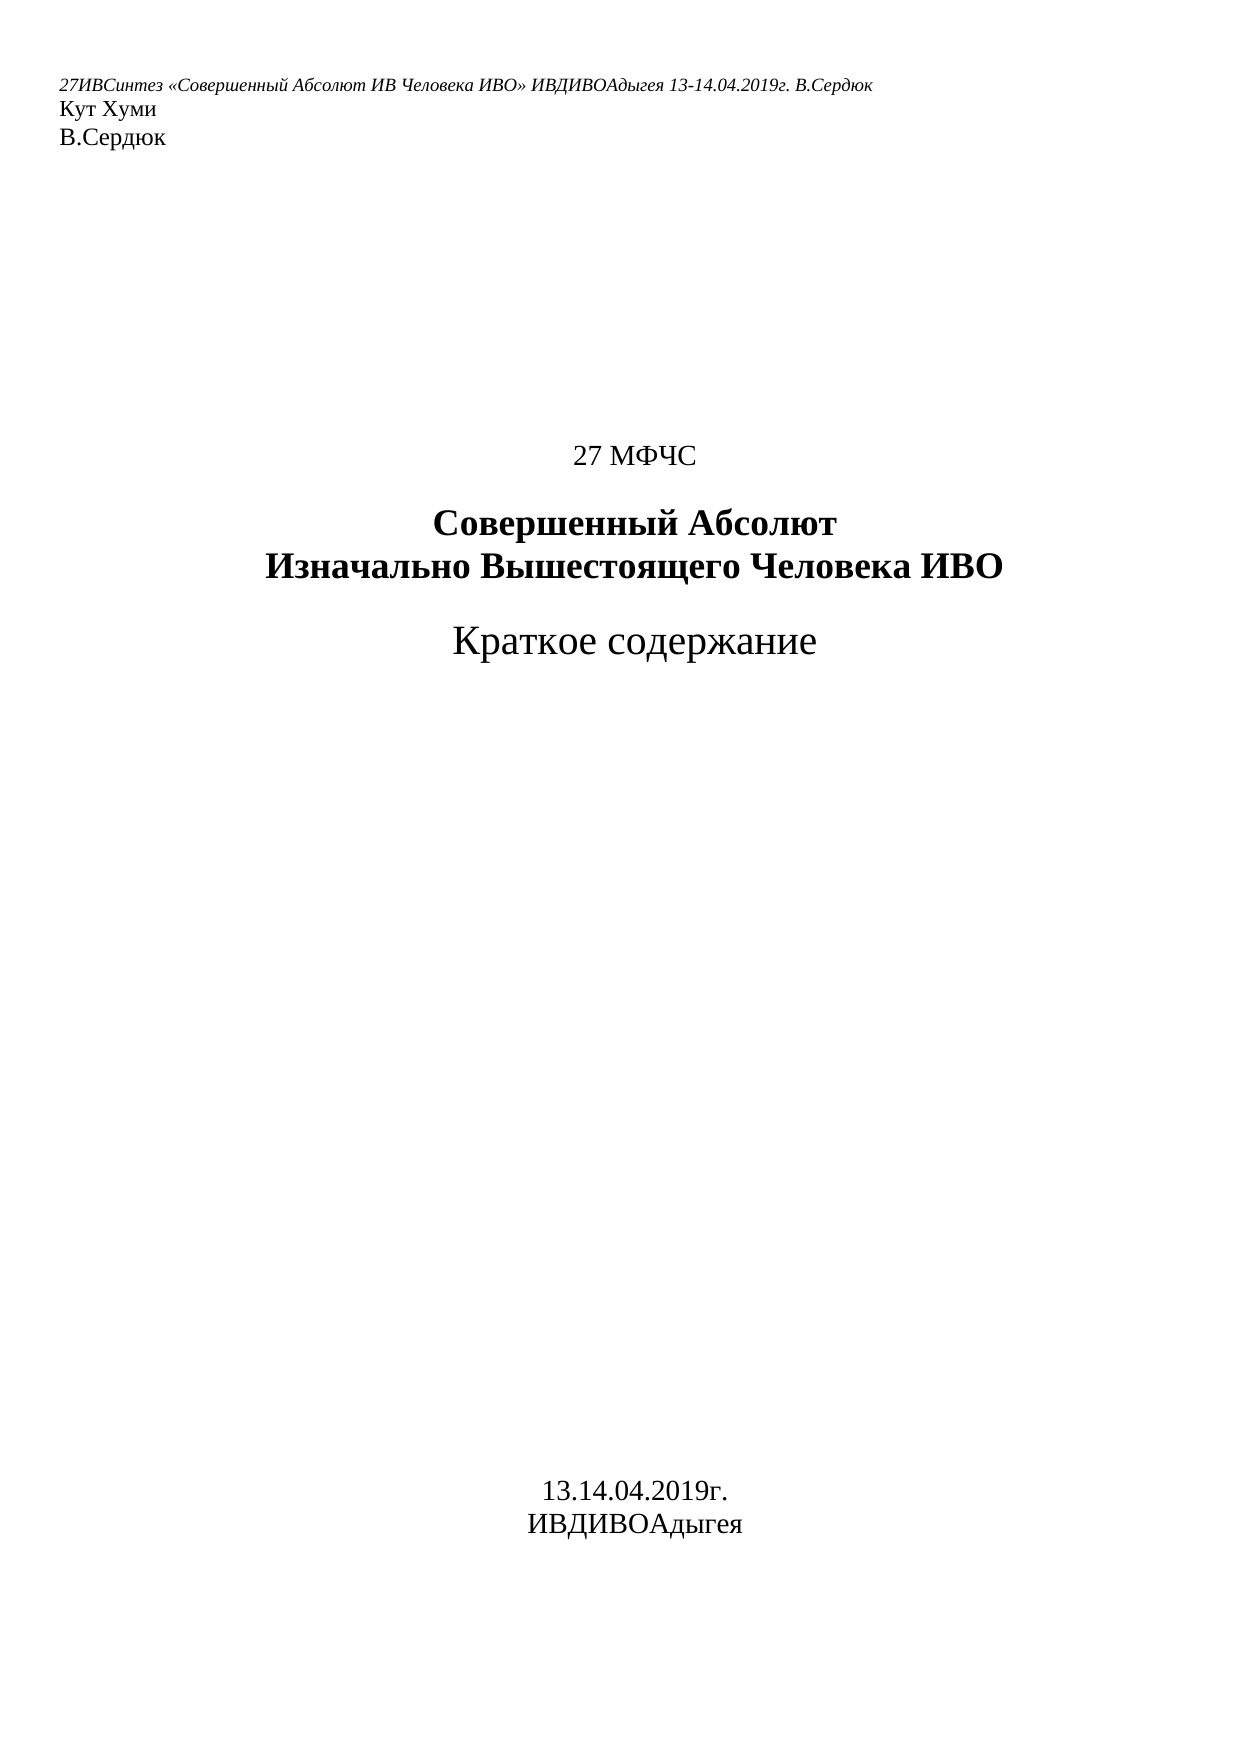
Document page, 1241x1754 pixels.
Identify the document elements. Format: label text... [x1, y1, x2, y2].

text Кут Хуми [59, 95, 1211, 122]
text В.Сердюк [59, 122, 1211, 151]
text Изначально Вышестоящего Человека ИВО [59, 543, 1211, 587]
text ИВДИВОАдыгея [59, 1507, 1211, 1540]
text Краткое содержание [59, 615, 1211, 663]
text 13.14.04.2019г. [59, 1473, 1211, 1507]
text Совершенный Абсолют [59, 500, 1211, 543]
text 27 МФЧС [59, 438, 1211, 472]
